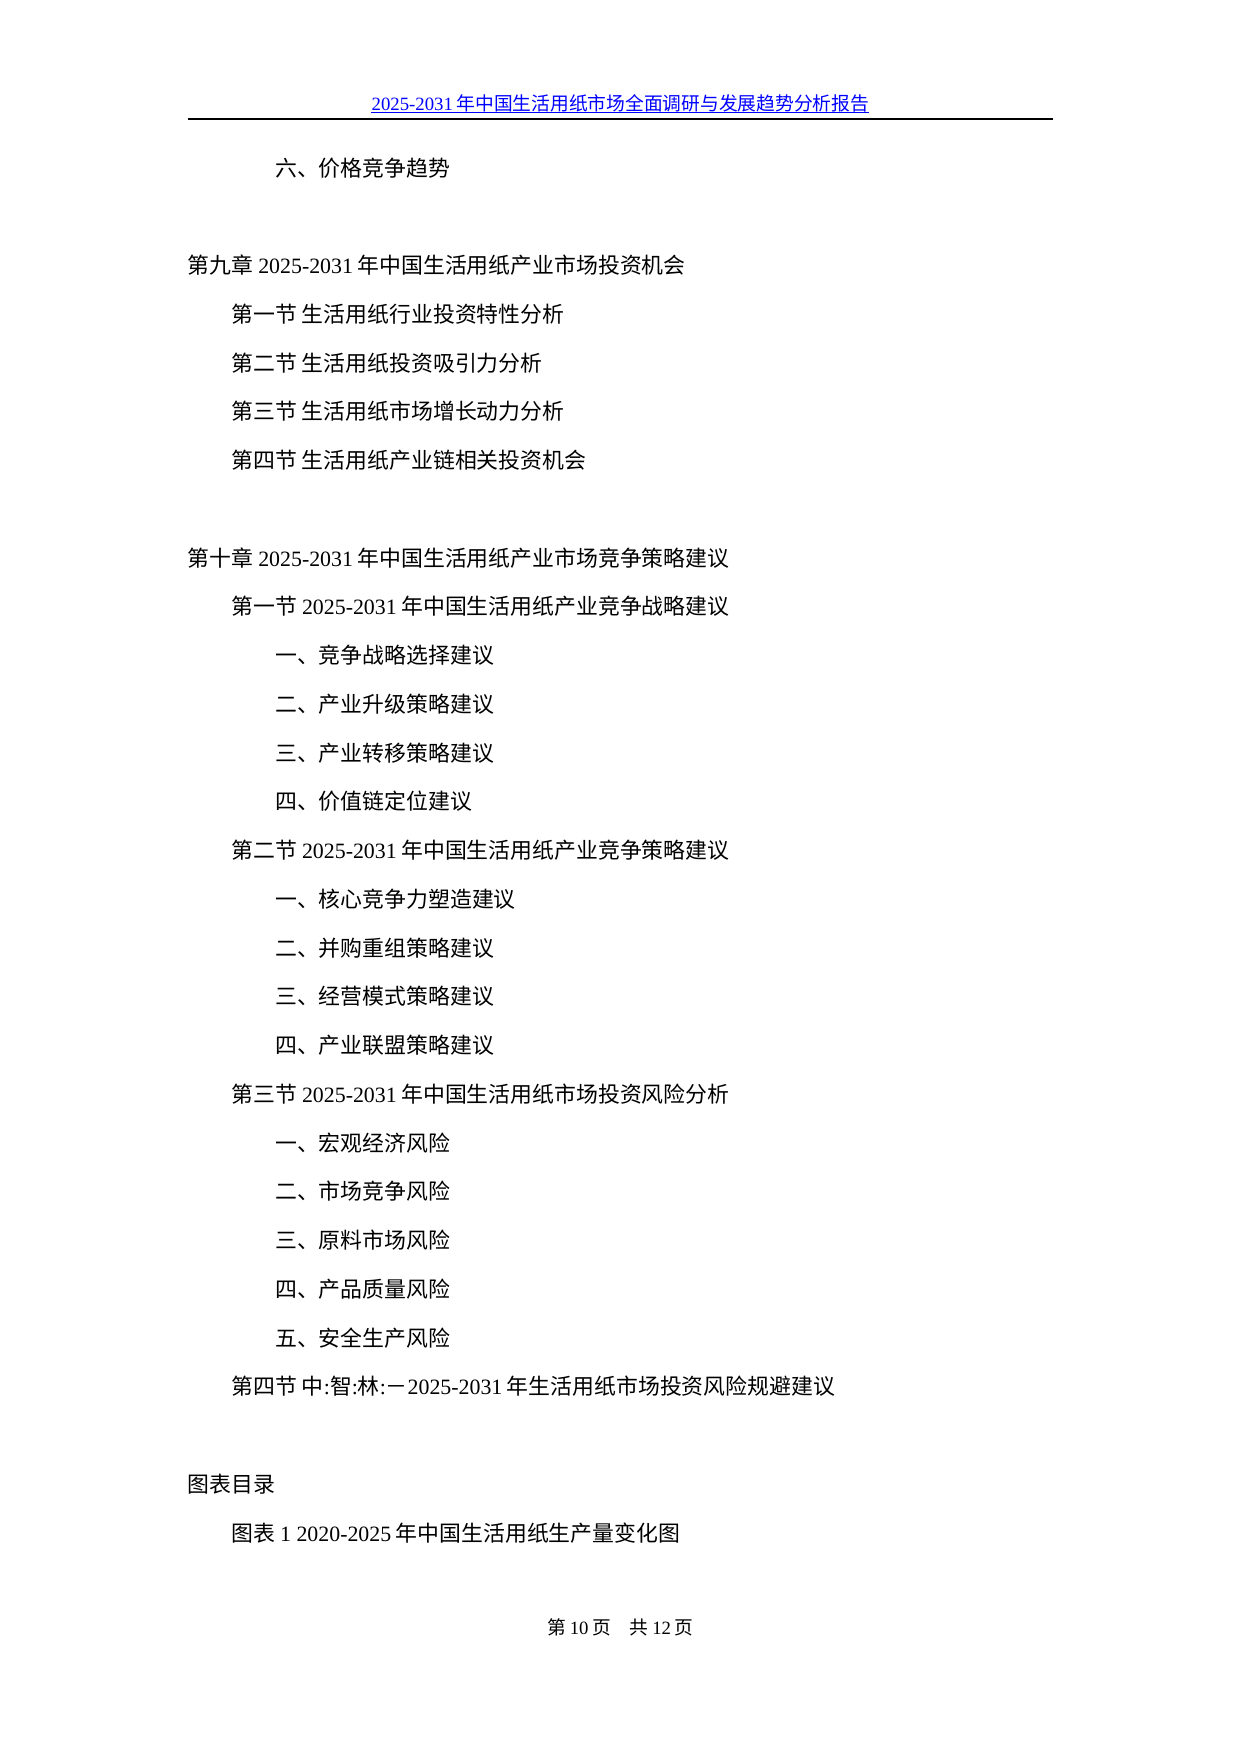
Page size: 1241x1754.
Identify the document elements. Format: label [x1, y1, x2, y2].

text [187, 150, 1053, 1548]
